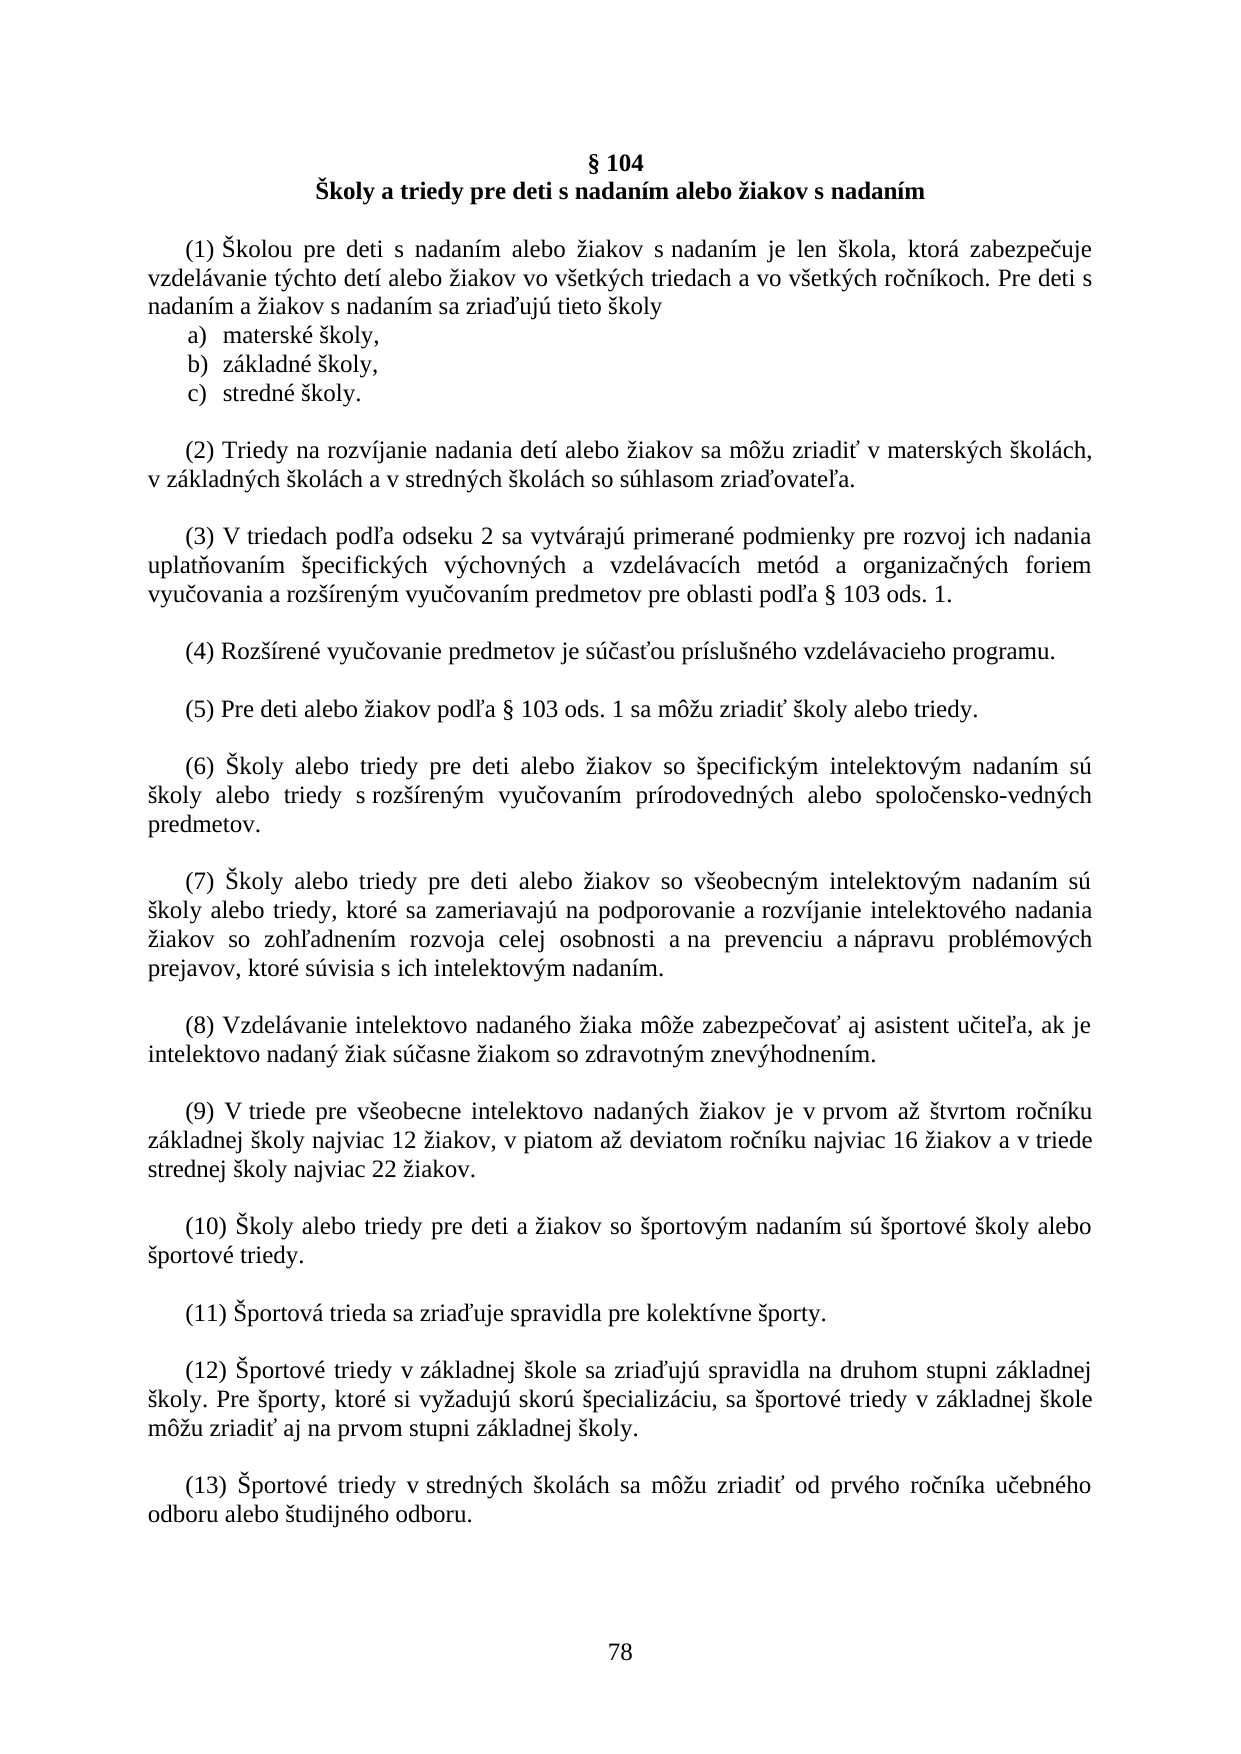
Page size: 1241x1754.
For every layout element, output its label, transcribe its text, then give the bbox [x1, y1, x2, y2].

text (8) Vzdelávanie intelektovo nadaného žiaka môže zabezpečovať aj asistent učiteľa, ak je intelektovo nadaný žiak súčasne žiakom so zdravotným znevýhodnením. [148, 1010, 1092, 1068]
subtitle Školy a triedy pre deti s nadaním alebo žiakov s nadaním [148, 148, 1092, 205]
list základné školy, [187, 349, 1092, 378]
text (3) V triedach podľa odseku 2 sa vytvárajú primerané podmienky pre rozvoj ich nadania uplatňovaním špecifických výchovných a vzdelávacích metód a organizačných foriem vyučovania a rozšíreným vyučovaním predmetov pre oblasti podľa § 103 ods. 1. [148, 521, 1092, 608]
text (7) Školy alebo triedy pre deti alebo žiakov so všeobecným intelektovým nadaním sú školy alebo triedy, ktoré sa zameriavajú na podporovanie a rozvíjanie intelektového nadania žiakov so zohľadnením rozvoja celej osobnosti a na prevenciu a nápravu problémových prejavov, ktoré súvisia s ich intelektovým nadaním. [148, 866, 1092, 981]
text (2) Triedy na rozvíjanie nadania detí alebo žiakov sa môžu zriadiť v materských školách, v základných školách a v stredných školách so súhlasom zriaďovateľa. [148, 435, 1092, 493]
list stredné školy. [187, 378, 1092, 406]
text (9) V triede pre všeobecne intelektovo nadaných žiakov je v prvom až štvrtom ročníku základnej školy najviac 12 žiakov, v piatom až deviatom ročníku najviac 16 žiakov a v triede strednej školy najviac 22 žiakov. [148, 1096, 1092, 1183]
text (11) Športová trieda sa zriaďuje spravidla pre kolektívne športy. [148, 1298, 1092, 1326]
text (4) Rozšírené vyučovanie predmetov je súčasťou príslušného vzdelávacieho programu. [148, 636, 1092, 665]
list Školou pre deti s nadaním alebo žiakov s nadaním je len škola, ktorá zabezpečuje vzdelávanie týchto detí alebo žiakov vo všetkých triedach a vo všetkých ročníkoch. Pre deti s nadaním a žiakov s nadaním sa zriaďujú tieto školy [148, 234, 1092, 320]
text (13) Športové triedy v stredných školách sa môžu zriadiť od prvého ročníka učebného odboru alebo študijného odboru. [148, 1470, 1092, 1528]
text (5) Pre deti alebo žiakov podľa § 103 ods. 1 sa môžu zriadiť školy alebo triedy. [148, 694, 1092, 723]
list materské školy, [187, 320, 1092, 349]
text (10) Školy alebo triedy pre deti a žiakov so športovým nadaním sú športové školy alebo športové triedy. [148, 1211, 1092, 1269]
text (12) Športové triedy v základnej škole sa zriaďujú spravidla na druhom stupni základnej školy. Pre športy, ktoré si vyžadujú skorú špecializáciu, sa športové triedy v základnej škole môžu zriadiť aj na prvom stupni základnej školy. [148, 1355, 1092, 1441]
text (6) Školy alebo triedy pre deti alebo žiakov so špecifickým intelektovým nadaním sú školy alebo triedy s rozšíreným vyučovaním prírodovedných alebo spoločensko-vedných predmetov. [148, 751, 1092, 838]
